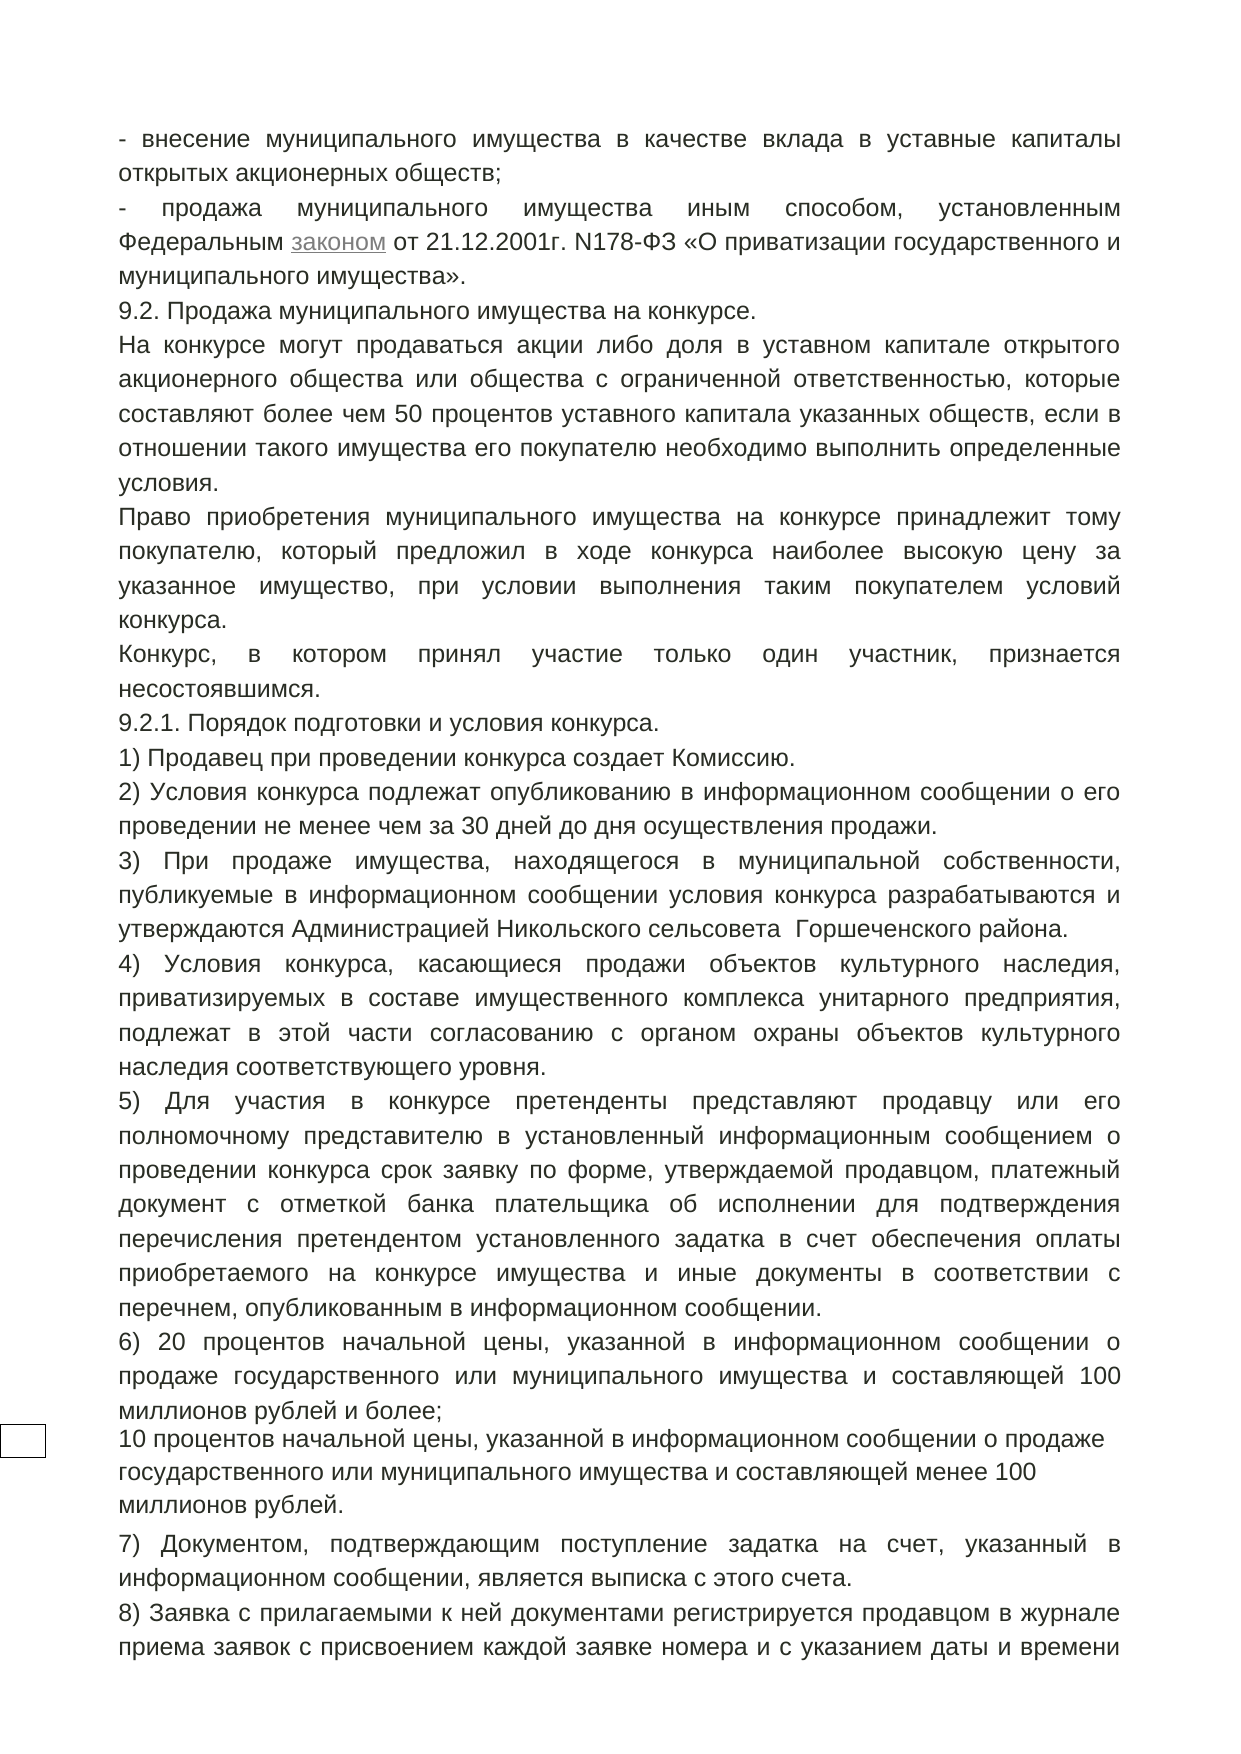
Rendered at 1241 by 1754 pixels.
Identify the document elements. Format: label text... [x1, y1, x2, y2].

text 7) Документом, подтверждающим поступление задатка на счет, указанный в информационном сообщении, является выписка с этого счета. [118, 1523, 1122, 1592]
text 2) Условия конкурса подлежат опубликованию в информационном сообщении о его проведении не менее чем за 30 дней до дня осуществления продажи. [118, 771, 1122, 840]
text 10 процентов начальной цены, указанной в информационном сообщении о продаже государственного или муниципального имущества и составляющей менее 100 миллионов рублей. [118, 1424, 1122, 1519]
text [118, 1592, 1122, 1661]
text 4) Условия конкурса, касающиеся продажи объектов культурного наследия, приватизируемых в составе имущественного комплекса унитарного предприятия, подлежат в этой части согласованию с органом охраны объектов культурного наследия соответствующего уровня. [118, 943, 1122, 1081]
text Право приобретения муниципального имущества на конкурсе принадлежит тому покупателю, который предложил в ходе конкурса наиболее высокую цену за указанное имущество, при условии выполнения таким покупателем условий конкурса. [118, 496, 1122, 634]
text 9.2. Продажа муниципального имущества на конкурсе. [118, 290, 1122, 324]
text 5) Для участия в конкурсе претенденты представляют продавцу или его полномочному представителю в установленный информационным сообщением о проведении конкурса срок заявку по форме, утверждаемой продавцом, платежный документ с отметкой банка плательщика об исполнении для подтверждения перечисления претендентом установленного задатка в счет обеспечения оплаты приобретаемого на конкурсе имущества и иные документы в соответствии с перечнем, опубликованным в информационном сообщении. [118, 1081, 1122, 1321]
text 9.2.1. Порядок подготовки и условия конкурса. [118, 702, 1122, 737]
text 3) При продаже имущества, находящегося в муниципальной собственности, публикуемые в информационном сообщении условия конкурса разрабатываются и утверждаются Администрацией Никольского сельсовета Горшеченского района. [118, 840, 1122, 943]
text - внесение муниципального имущества в качестве вклада в уставные капиталы открытых акционерных обществ; [118, 118, 1122, 187]
text Конкурс, в котором принял участие только один участник, признается несостоявшимся. [118, 634, 1122, 702]
text На конкурсе могут продаваться акции либо доля в уставном капитале открытого акционерного общества или общества с ограниченной ответственностью, которые составляют более чем 50 процентов уставного капитала указанных обществ, если в отношении такого имущества его покупателю необходимо выполнить определенные условия. [118, 324, 1122, 496]
text 6) 20 процентов начальной цены, указанной в информационном сообщении о продаже государственного или муниципального имущества и составляющей 100 миллионов рублей и более; [118, 1321, 1122, 1424]
text 1) Продавец при проведении конкурса создает Комиссию. [118, 737, 1122, 771]
text - продажа муниципального имущества иным способом, установленным Федеральным законом от 21.12.2001г. N178-ФЗ «О приватизации государственного и муниципального имущества». [118, 187, 1122, 290]
